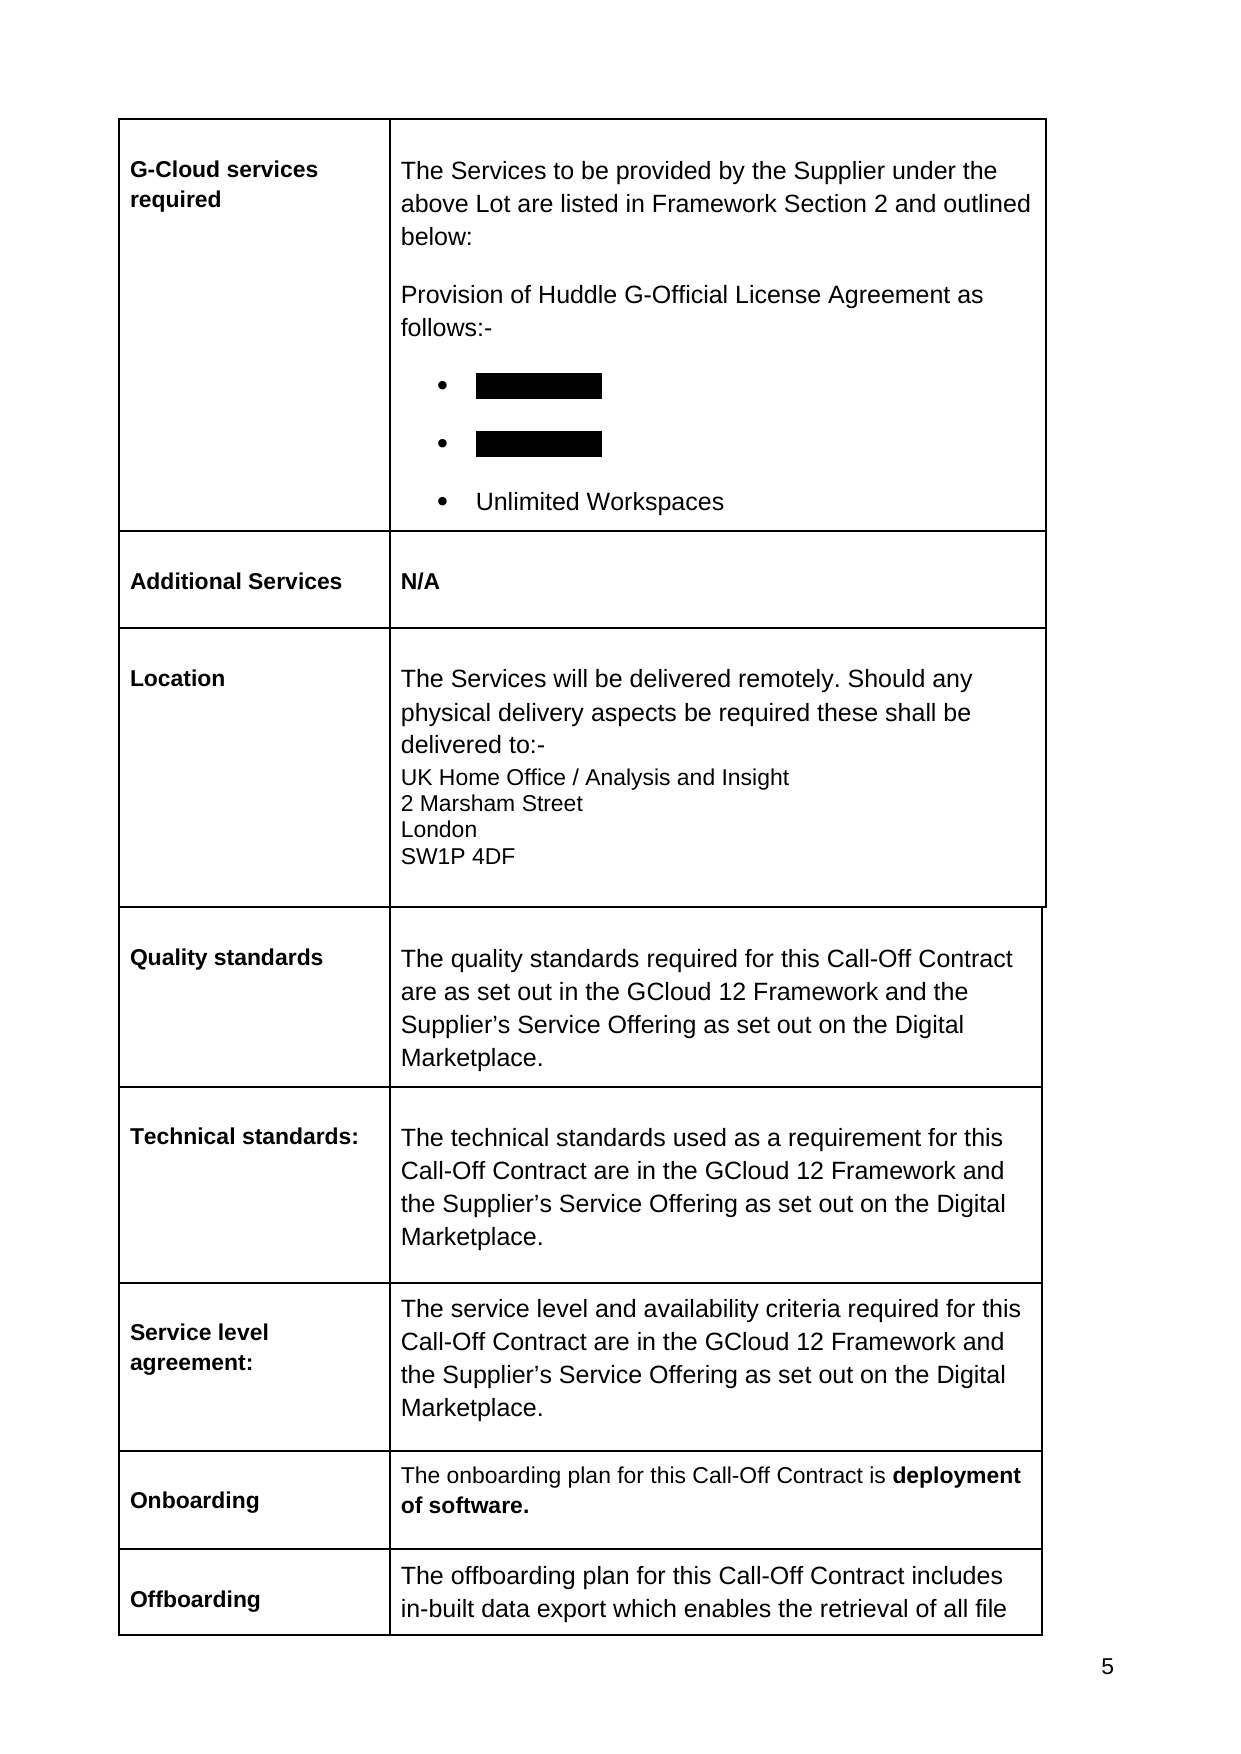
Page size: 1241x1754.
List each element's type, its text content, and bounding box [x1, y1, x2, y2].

table_cell The quality standards required for this Call-Off Contract are as set out in the GCloud 12 Framework and the Supplier’s Service Offering as set out on the Digital Marketplace. [391, 908, 1041, 1086]
table_cell Offboarding [120, 1550, 389, 1634]
table_cell Location [120, 629, 389, 906]
table_cell Service level agreement: [120, 1284, 389, 1450]
table_cell The Services to be provided by the Supplier under the above Lot are listed in Framework Section 2 and outlined below: Provision of Huddle G-Official License Agreement as follows:- REDACTED REDACTED Unlimited Workspaces [391, 120, 1045, 530]
table_cell Quality standards [120, 908, 389, 1086]
table_cell G-Cloud services required [120, 120, 389, 530]
table_cell The service level and availability criteria required for this Call-Off Contract are in the GCloud 12 Framework and the Supplier’s Service Offering as set out on the Digital Marketplace. [391, 1284, 1041, 1450]
table_cell Additional Services [120, 532, 389, 627]
table_cell The onboarding plan for this Call-Off Contract is deployment of software. [391, 1452, 1041, 1548]
table_cell N/A [391, 532, 1045, 627]
table_cell The Services will be delivered remotely. Should any physical delivery aspects be required these shall be delivered to:- UK Home Office / Analysis and Insight 2 Marsham Street London SW1P 4DF [391, 629, 1045, 906]
table_cell Technical standards: [120, 1088, 389, 1282]
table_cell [391, 1550, 1041, 1634]
table_cell Onboarding [120, 1452, 389, 1548]
table_cell The technical standards used as a requirement for this Call-Off Contract are in the GCloud 12 Framework and the Supplier’s Service Offering as set out on the Digital Marketplace. [391, 1088, 1041, 1282]
